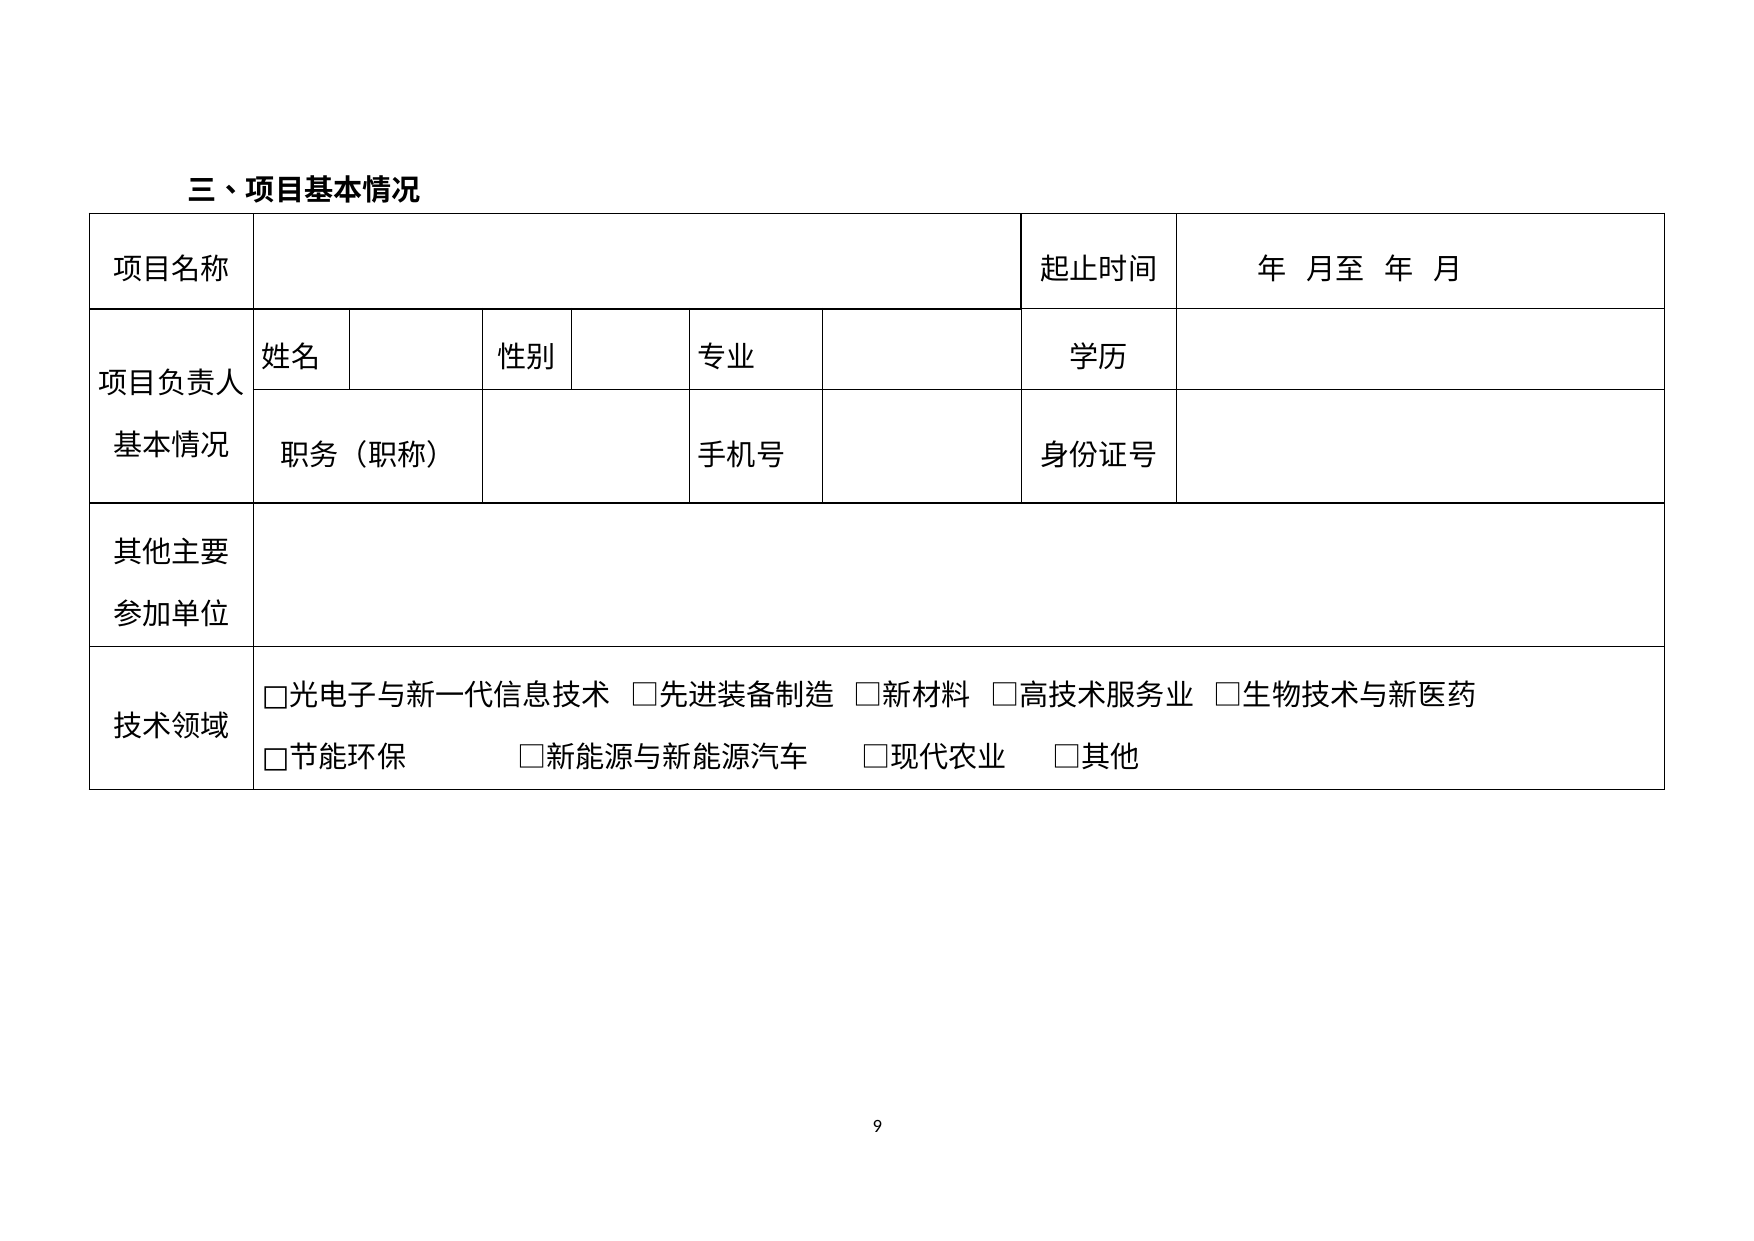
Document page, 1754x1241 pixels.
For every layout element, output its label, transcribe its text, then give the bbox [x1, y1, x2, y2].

table_cell 专业 [690, 310, 822, 388]
table_header [254, 214, 1020, 308]
table_cell [1177, 390, 1664, 502]
table_cell [1177, 309, 1664, 388]
table_cell 学历 [1022, 309, 1176, 388]
table_header 年 月至 年 月 [1177, 214, 1664, 308]
table_cell □光电子与新一代信息技术 □先进装备制造 □新材料 □高技术服务业 □生物技术与新医药 □节能环保 □新能源与新能源汽车 □现代农业 □其他 [254, 647, 1664, 789]
table_cell [254, 504, 1664, 646]
table_cell [823, 310, 1021, 388]
table_cell 性别 [483, 310, 571, 388]
table_cell 身份证号 [1022, 390, 1176, 502]
table_cell 技术领域 [90, 647, 253, 789]
text 三、项目基本情况 [187, 150, 1567, 212]
table_cell [483, 390, 689, 502]
table_cell [350, 310, 482, 388]
table_cell 姓名 [254, 310, 349, 388]
table_cell [823, 390, 1021, 502]
table_header 项目名称 [90, 214, 253, 308]
table_cell 职务（职称） [254, 390, 482, 502]
table_cell 手机号 [690, 390, 822, 502]
table_header 起止时间 [1022, 214, 1176, 308]
table_cell 项目负责人基本情况 [90, 310, 253, 502]
table_cell 其他主要 参加单位 [90, 504, 253, 646]
table_cell [572, 310, 689, 388]
